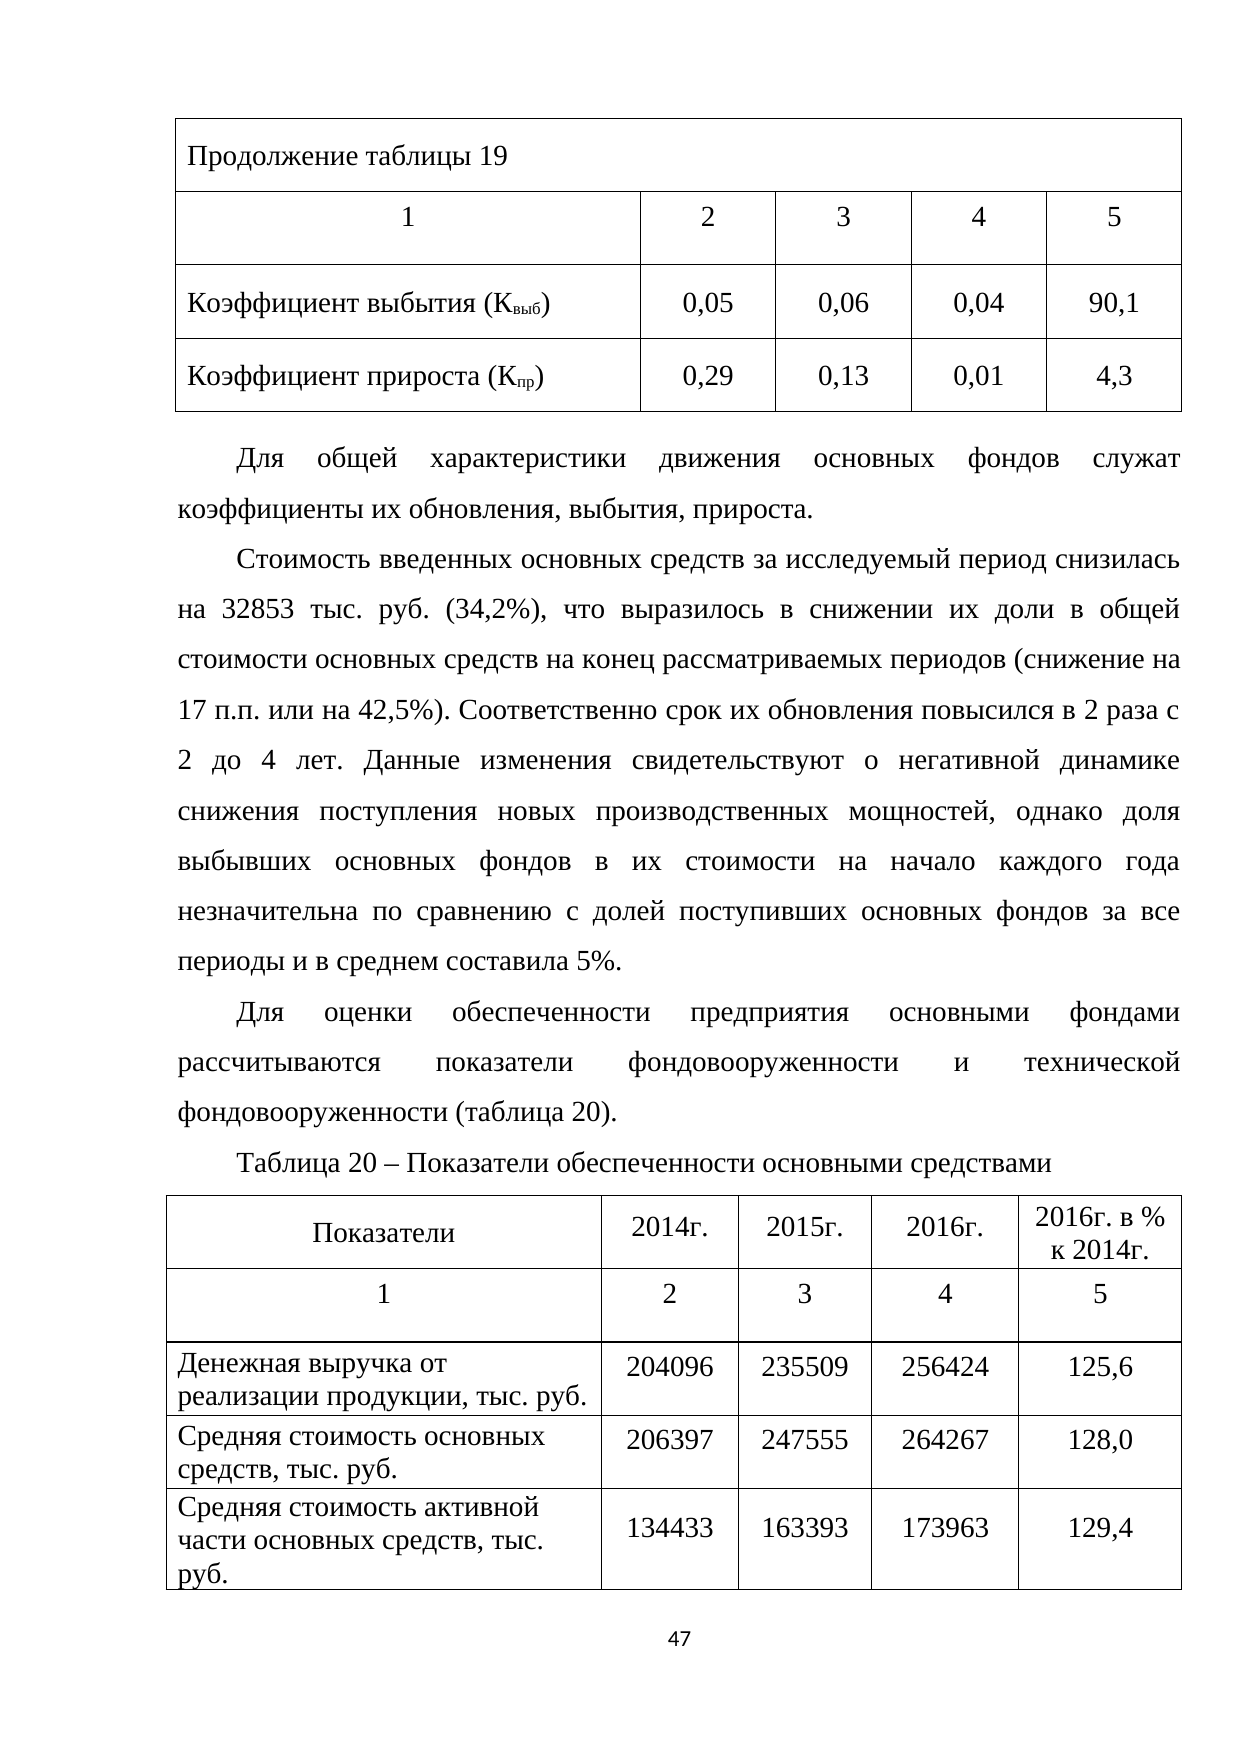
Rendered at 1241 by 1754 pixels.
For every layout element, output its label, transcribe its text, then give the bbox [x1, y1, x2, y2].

table_cell 256424 [872, 1343, 1018, 1414]
table_cell 0,04 [912, 265, 1046, 337]
table_cell 204096 [602, 1343, 738, 1414]
table_cell 0,05 [641, 265, 775, 337]
table_cell 0,29 [641, 339, 775, 411]
table_cell Коэффициент выбытия (Квыб) [176, 265, 640, 337]
table_cell 3 [739, 1269, 871, 1341]
table_header 2014г. [602, 1196, 738, 1268]
text Таблица 20 – Показатели обеспеченности основными средствами [177, 1145, 1181, 1178]
table_cell 129,4 [1019, 1489, 1181, 1589]
table_cell Коэффициент прироста (Кпр) [176, 339, 640, 411]
table_cell 0,01 [912, 339, 1046, 411]
table_cell 125,6 [1019, 1343, 1181, 1414]
table_cell 235509 [739, 1343, 871, 1414]
table_cell 134433 [602, 1489, 738, 1589]
table_header 2015г. [739, 1196, 871, 1268]
table_cell 90,1 [1047, 265, 1181, 337]
table_header Показатели [167, 1196, 601, 1268]
table_cell 3 [776, 192, 911, 264]
table_cell 247555 [739, 1416, 871, 1488]
table_cell 4,3 [1047, 339, 1181, 411]
table_cell 163393 [739, 1489, 871, 1589]
table_cell 0,13 [776, 339, 911, 411]
table_cell 128,0 [1019, 1416, 1181, 1488]
table_cell 4 [872, 1269, 1018, 1341]
table_header 2016г. [872, 1196, 1018, 1268]
table_cell 173963 [872, 1489, 1018, 1589]
text Для оценки обеспеченности предприятия основными фондами рассчитываются показатели фондовооруженности и технической фондовооруженности (таблица 20). [177, 994, 1181, 1128]
table_cell 1 [167, 1269, 601, 1341]
table_cell 5 [1019, 1269, 1181, 1341]
table_cell 0,06 [776, 265, 911, 337]
table_cell 2 [641, 192, 775, 264]
table_cell 264267 [872, 1416, 1018, 1488]
table_cell 4 [912, 192, 1046, 264]
table_cell Средняя стоимость активной части основных средств, тыс. руб. [167, 1489, 601, 1589]
table_cell 5 [1047, 192, 1181, 264]
table_cell Продолжение таблицы 19 [176, 119, 1181, 191]
table_header 2016г. в % к 2014г. [1019, 1196, 1181, 1268]
table_cell 1 [176, 192, 640, 264]
table_cell 206397 [602, 1416, 738, 1488]
table_cell 2 [602, 1269, 738, 1341]
table_cell Средняя стоимость основных средств, тыс. руб. [167, 1416, 601, 1488]
text Для общей характеристики движения основных фондов служат коэффициенты их обновления, выбытия, прироста. [177, 440, 1181, 524]
table_cell Денежная выручка от реализации продукции, тыс. руб. [167, 1343, 601, 1414]
text Стоимость введенных основных средств за исследуемый период снизилась на 32853 тыс. руб. (34,2%), что выразилось в снижении их доли в общей стоимости основных средств на конец рассматриваемых периодов (снижение на 17 п.п. или на 42,5%). Соответственно срок их обновления повысился в 2 раза с 2 до 4 лет. Данные изменения свидетельствуют о негативной динамике снижения поступления новых производственных мощностей, однако доля выбывших основных фондов в их стоимости на начало каждого года незначительна по сравнению с долей поступивших основных фондов за все периоды и в среднем составила 5%. [177, 541, 1181, 977]
